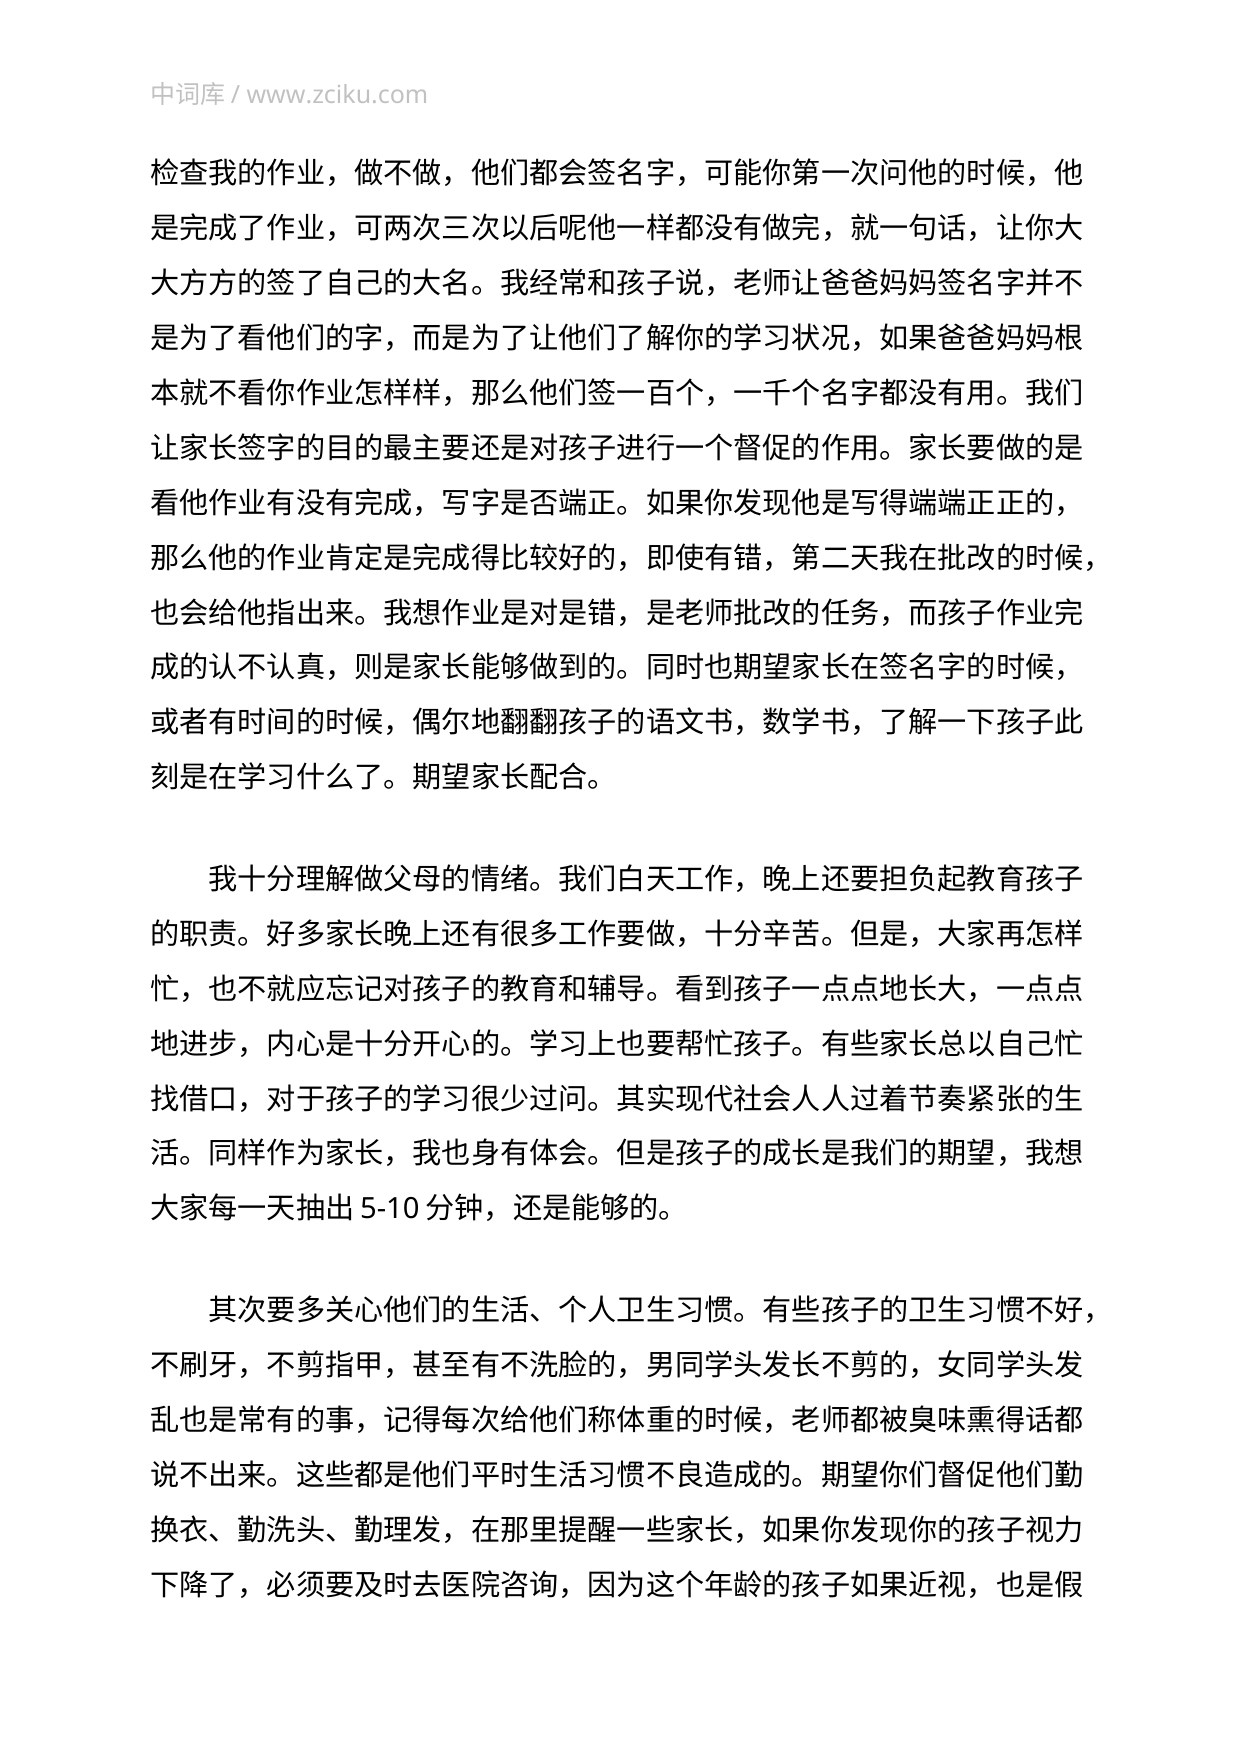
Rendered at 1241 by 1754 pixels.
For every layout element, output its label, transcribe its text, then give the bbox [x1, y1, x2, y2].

text 我十分理解做父母的情绪。我们白天工作，晚上还要担负起教育孩子的职责。好多家长晚上还有很多工作要做，十分辛苦。但是，大家再怎样忙，也不就应忘记对孩子的教育和辅导。看到孩子一点点地长大，一点点地进步，内心是十分开心的。学习上也要帮忙孩子。有些家长总以自己忙找借口，对于孩子的学习很少过问。其实现代社会人人过着节奏紧张的生活。同样作为家长，我也身有体会。但是孩子的成长是我们的期望，我想大家每一天抽出5-10分钟，还是能够的。 [150, 856, 1090, 1227]
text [150, 1287, 1090, 1604]
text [150, 150, 1090, 796]
